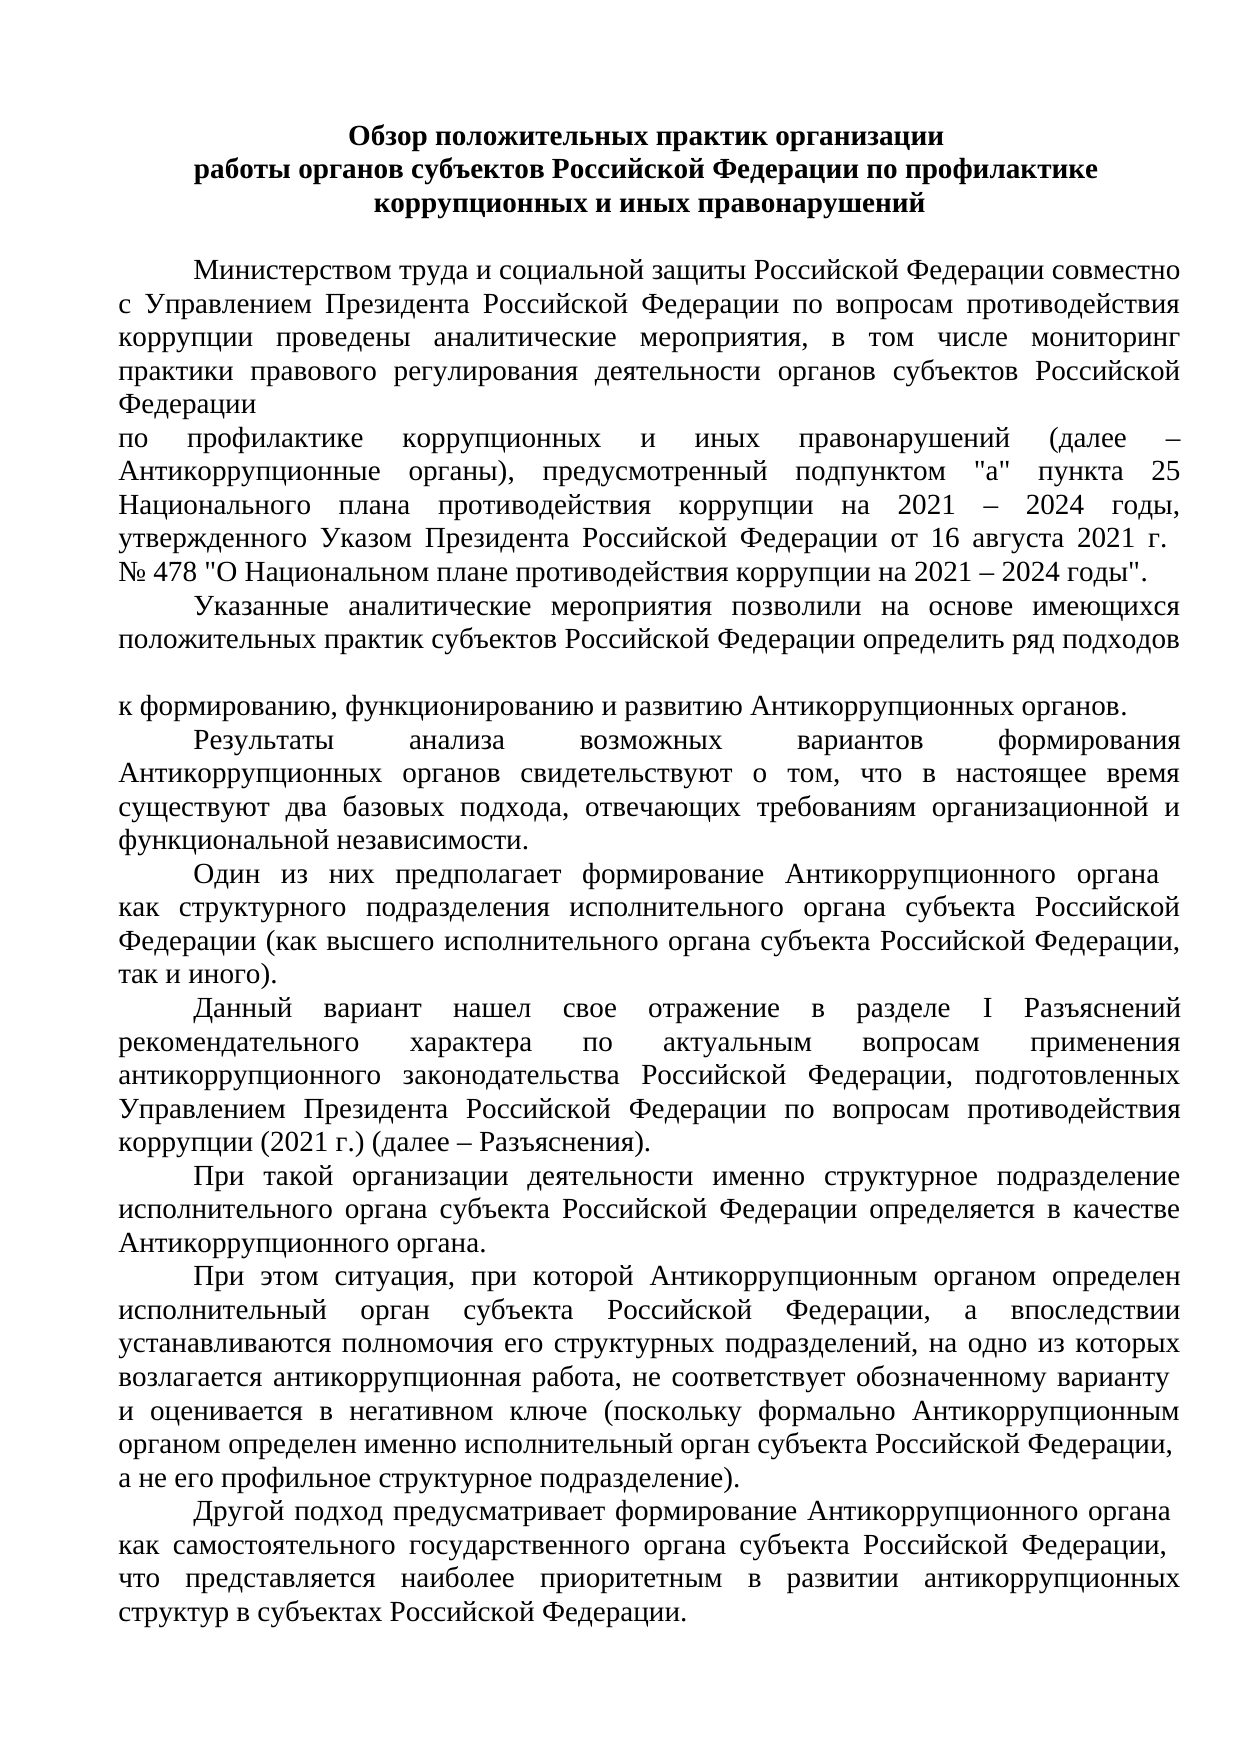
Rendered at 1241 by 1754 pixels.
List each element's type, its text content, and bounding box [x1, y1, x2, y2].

text Данный вариант нашел свое отражение в разделе I Разъяснений рекомендательного характера по актуальным вопросам применения антикоррупционного законодательства Российской Федерации, подготовленных Управлением Президента Российской Федерации по вопросам противодействия коррупции (2021 г.) (далее – Разъяснения). [118, 990, 1181, 1158]
text Результаты анализа возможных вариантов формирования Антикоррупционных органов свидетельствуют о том, что в настоящее время существуют два базовых подхода, отвечающих требованиям организационной и функциональной независимости. [118, 722, 1181, 856]
text Обзор положительных практик организации работы органов субъектов Российской Федерации по профилактике коррупционных и иных правонарушений [118, 118, 1181, 219]
text Указанные аналитические мероприятия позволили на основе имеющихся положительных практик субъектов Российской Федерации определить ряд подходов к формированию, функционированию и развитию Антикоррупционных органов. [118, 588, 1181, 722]
text Министерством труда и социальной защиты Российской Федерации совместно с Управлением Президента Российской Федерации по вопросам противодействия коррупции проведены аналитические мероприятия, в том числе мониторинг практики правового регулирования деятельности органов субъектов Российской Федерации по профилактике коррупционных и иных правонарушений (далее – Антикоррупционные органы), предусмотренный подпунктом "а" пункта 25 Национального плана противодействия коррупции на 2021 – 2024 годы, утвержденного Указом Президента Российской Федерации от 16 августа 2021 г. № 478 "О Национальном плане противодействия коррупции на 2021 – 2024 годы". [118, 252, 1181, 588]
text Другой подход предусматривает формирование Антикоррупционного органа как самостоятельного государственного органа субъекта Российской Федерации, что представляется наиболее приоритетным в развитии антикоррупционных структур в субъектах Российской Федерации. [118, 1493, 1181, 1627]
text При этом ситуация, при которой Антикоррупционным органом определен исполнительный орган субъекта Российской Федерации, а впоследствии устанавливаются полномочия его структурных подразделений, на одно из которых возлагается антикоррупционная работа, не соответствует обозначенному варианту и оценивается в негативном ключе (поскольку формально Антикоррупционным органом определен именно исполнительный орган субъекта Российской Федерации, а не его профильное структурное подразделение). [118, 1258, 1181, 1493]
text При такой организации деятельности именно структурное подразделение исполнительного органа субъекта Российской Федерации определяется в качестве Антикоррупционного органа. [118, 1158, 1181, 1258]
text Один из них предполагает формирование Антикоррупционного органа как структурного подразделения исполнительного органа субъекта Российской Федерации (как высшего исполнительного органа субъекта Российской Федерации, так и иного). [118, 856, 1181, 990]
